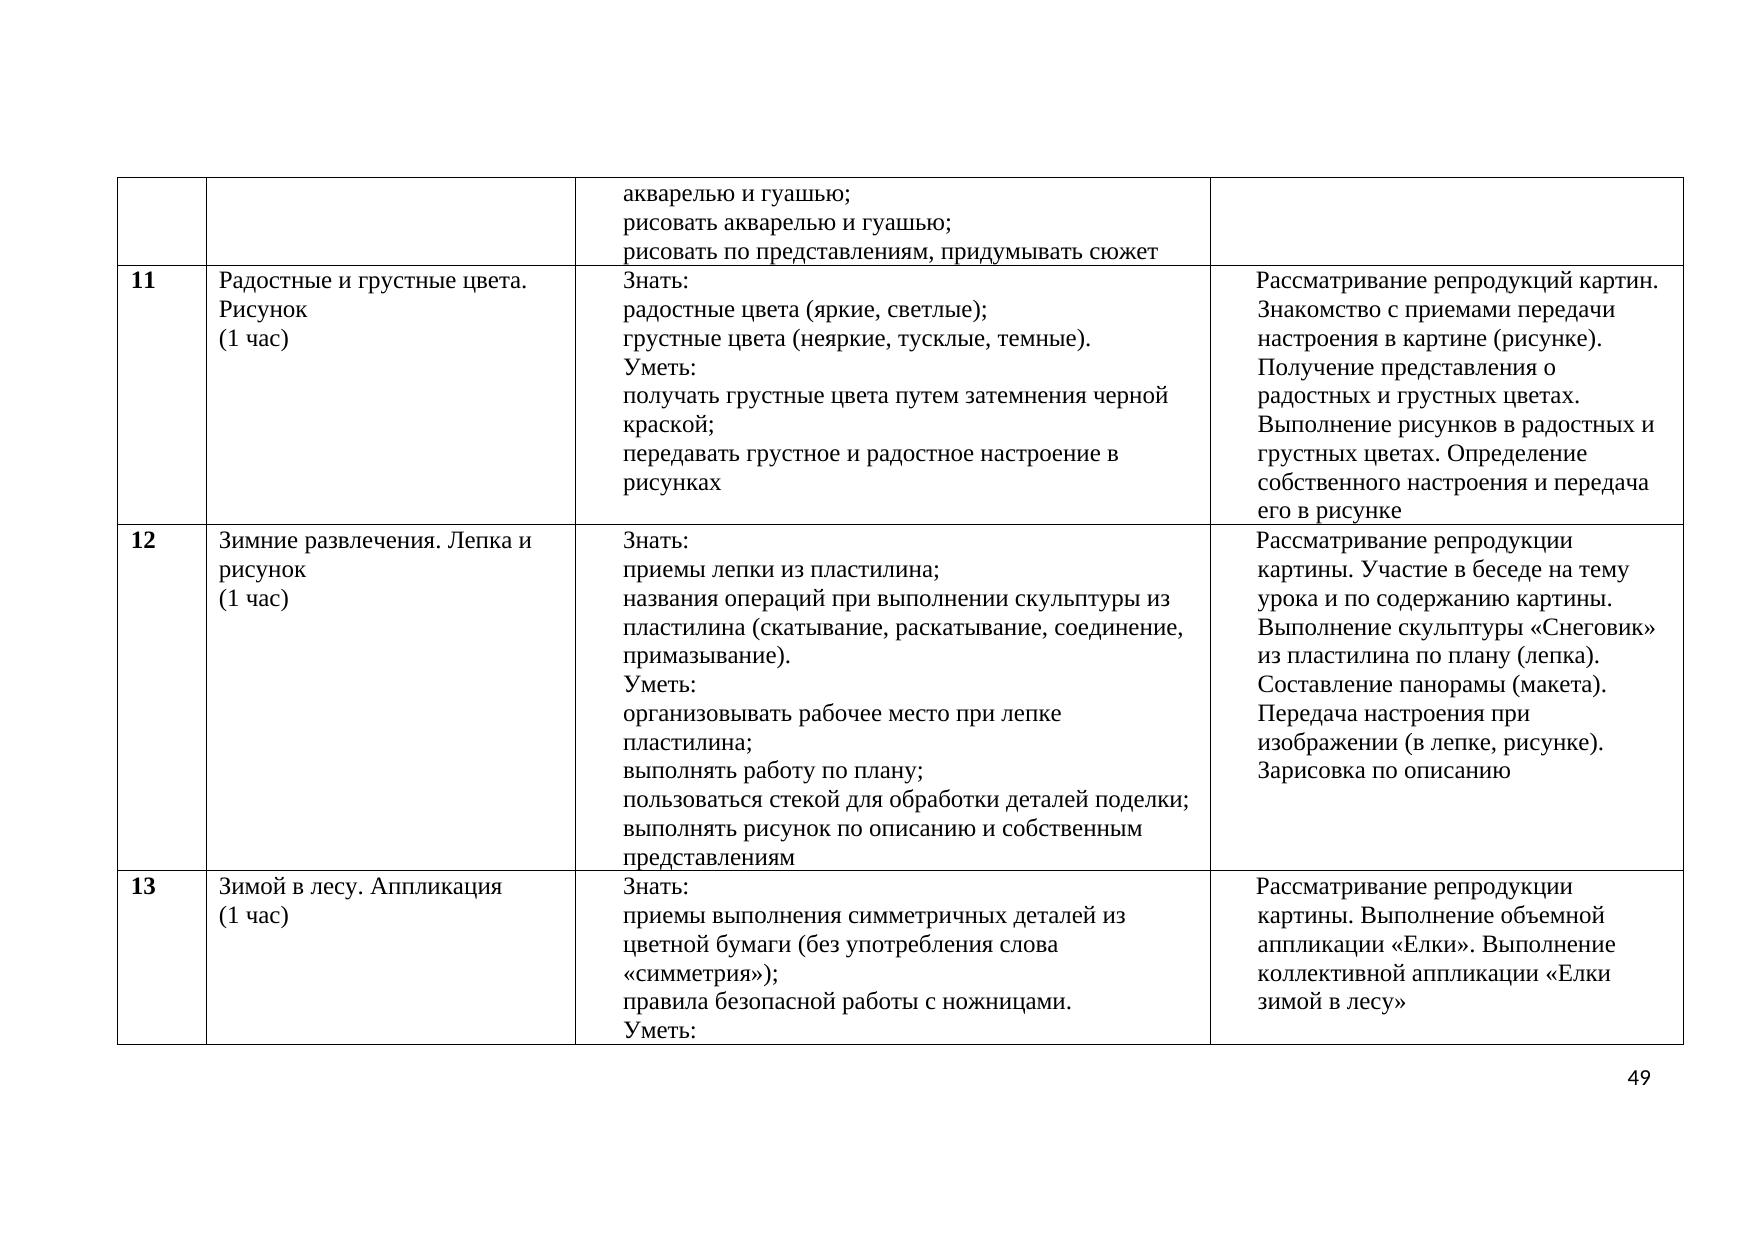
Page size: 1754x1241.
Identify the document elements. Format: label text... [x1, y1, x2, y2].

table_cell 11 [118, 266, 206, 524]
table_cell Радостные и грустные цвета. Рисунок (1 час) [207, 266, 575, 524]
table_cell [207, 871, 575, 1044]
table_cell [207, 178, 575, 264]
table_cell 10 [118, 178, 206, 264]
table_cell Рассматривание репродукций картин. Знакомство с приемами передачи настроения в картине (рисунке). Получение представления о радостных и грустных цветах. Выполнение рисунков в радостных и грустных цветах. Определение собственного настроения и передача его в рисунке [1211, 266, 1683, 524]
table_cell 13 [118, 871, 206, 1044]
table_cell Знать: приемы лепки из пластилина; названия операций при выполнении скульптуры из пластилина (скатывание, раскатывание, соединение, примазывание). Уметь: организовывать рабочее место при лепке пластилина; выполнять работу по плану; пользоваться стекой для обработки деталей поделки; выполнять рисунок по описанию и собственным представлениям [576, 525, 1210, 870]
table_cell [1211, 871, 1683, 1044]
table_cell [1211, 178, 1683, 264]
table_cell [576, 871, 1210, 1044]
table_cell Знать: радостные цвета (яркие, светлые); грустные цвета (неяркие, тусклые, темные). Уметь: получать грустные цвета путем затемнения черной краской; передавать грустное и радостное настроение в рисунках [576, 266, 1210, 524]
table_cell 12 [118, 525, 206, 870]
table_cell Рассматривание репродукции картины. Участие в беседе на тему урока и по содержанию картины. Выполнение скульптуры «Снеговик» из пластилина по плану (лепка). Составление панорамы (макета). Передача настроения при изображении (в лепке, рисунке). Зарисовка по описанию [1211, 525, 1683, 870]
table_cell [576, 178, 1210, 264]
table_cell Зимние развлечения. Лепка и рисунок (1 час) [207, 525, 575, 870]
